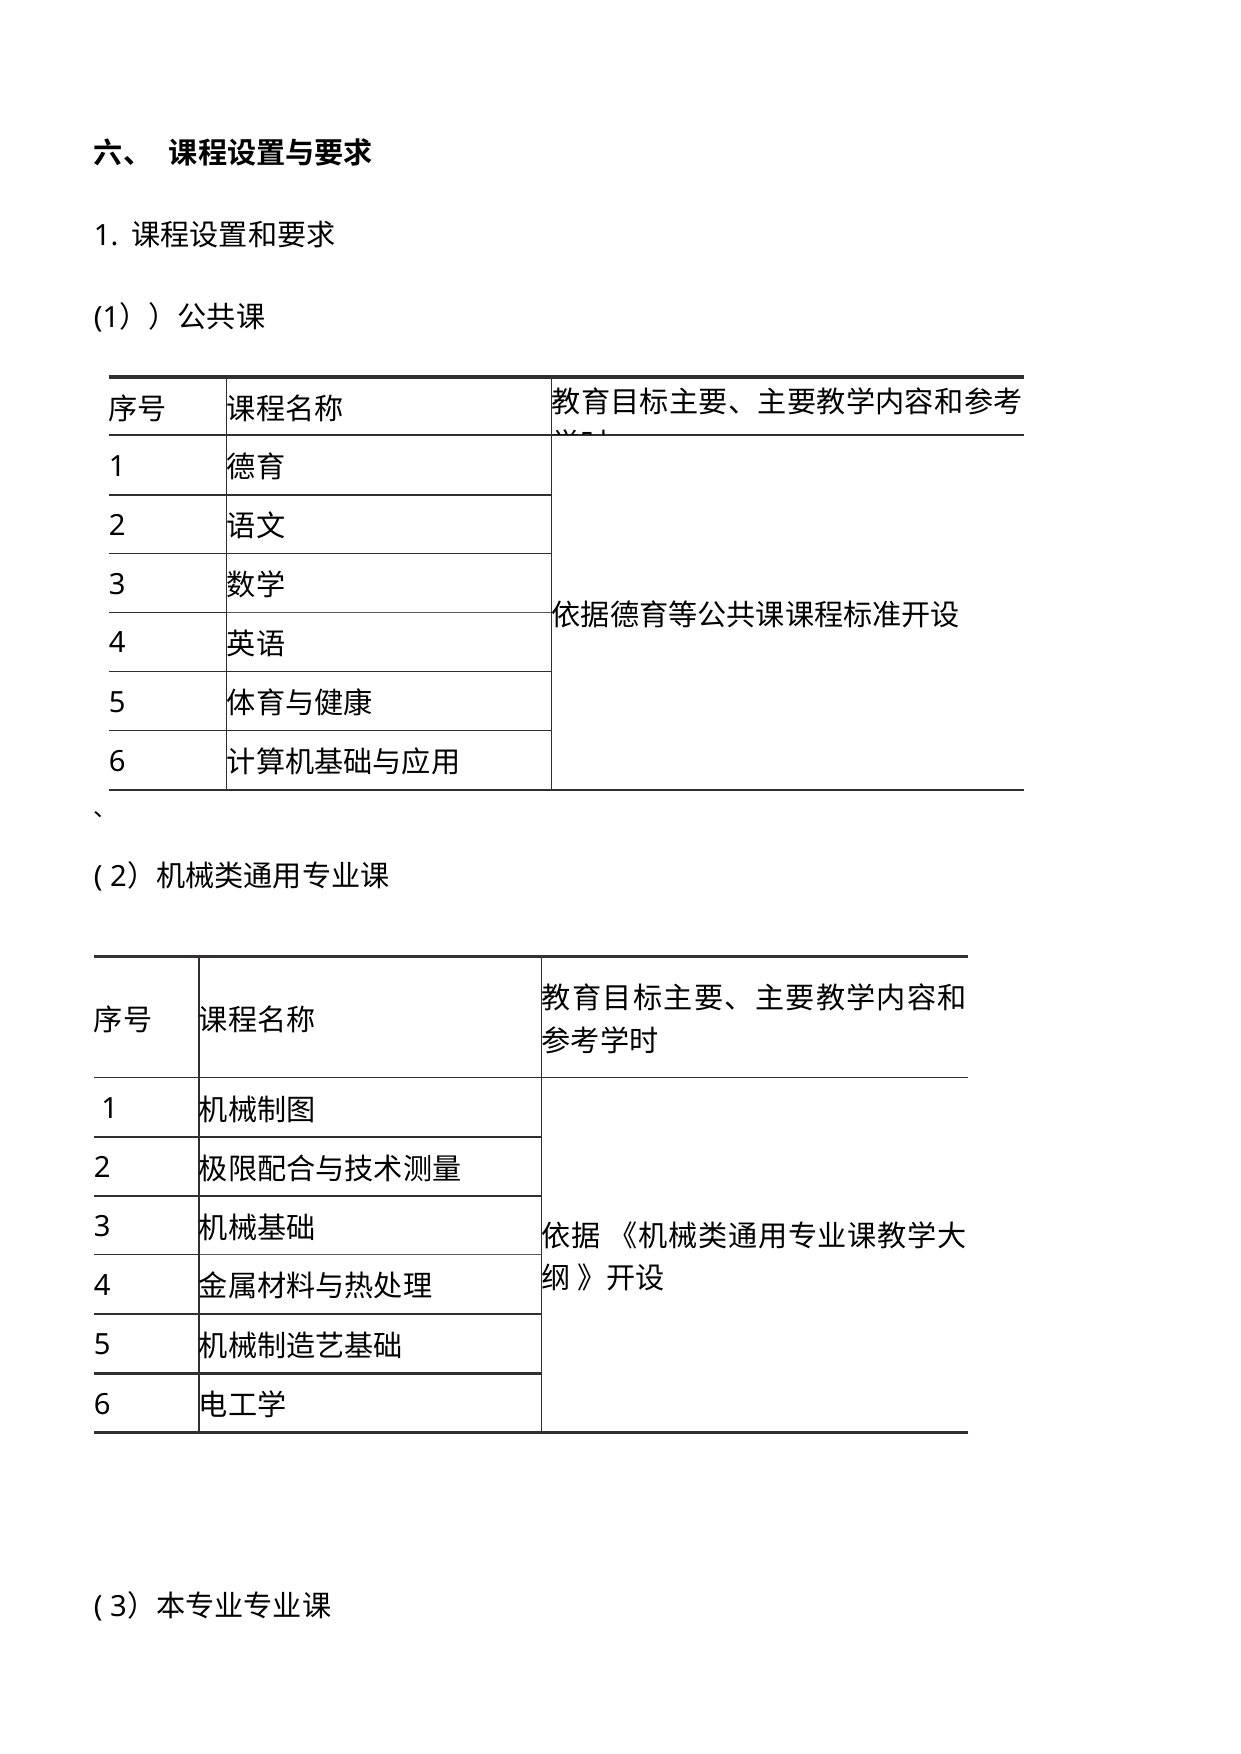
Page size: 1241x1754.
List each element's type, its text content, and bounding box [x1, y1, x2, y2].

table_header 序号 [109, 379, 226, 434]
text (1））公共课 [94, 293, 1146, 336]
table_cell 英语 [227, 613, 551, 671]
table_cell 语文 [227, 496, 551, 552]
table_cell 电工学 [200, 1375, 541, 1431]
table_cell 1 [94, 1078, 198, 1136]
table_cell 6 [94, 1375, 198, 1431]
table_header 教育目标主要、主要教学内容和参考学时 [552, 379, 1024, 434]
table_cell 2 [94, 1138, 198, 1195]
table_cell 5 [109, 672, 226, 730]
table_cell 数学 [227, 554, 551, 612]
text 、 [94, 791, 1146, 823]
table_cell 德育 [227, 436, 551, 493]
table_cell 4 [94, 1255, 198, 1313]
list 课程设置与要求 [94, 129, 1146, 171]
table_cell 依据 《机械类通用专业课教学大纲 》开设 [542, 1078, 968, 1431]
table_cell 金属材料与热处理 [200, 1255, 541, 1313]
table_cell 3 [109, 554, 226, 612]
table_cell 1 [109, 436, 226, 493]
text ( 2）机械类通用专业课 [94, 852, 1146, 895]
table_cell 机械制图 [200, 1078, 541, 1136]
table_cell 5 [94, 1315, 198, 1372]
table_cell 4 [109, 613, 226, 671]
table_cell 机械基础 [200, 1197, 541, 1254]
table_cell 2 [109, 496, 226, 552]
table_cell 6 [109, 731, 226, 789]
table_cell 体育与健康 [227, 672, 551, 730]
table_header 课程名称 [227, 379, 551, 434]
table_cell 依据德育等公共课课程标准开设 [552, 436, 1024, 789]
table_header 序号 [94, 958, 198, 1077]
table_header 教育目标主要、主要教学内容和参考学时 [542, 958, 968, 1077]
text ( 3）本专业专业课 [94, 1582, 1146, 1625]
list 课程设置和要求 [94, 211, 1146, 253]
table_cell 计算机基础与应用 [227, 731, 551, 789]
table_cell 极限配合与技术测量 [200, 1138, 541, 1195]
table_cell 3 [94, 1197, 198, 1254]
table_header 课程名称 [200, 958, 541, 1077]
table_cell 机械制造艺基础 [200, 1315, 541, 1372]
